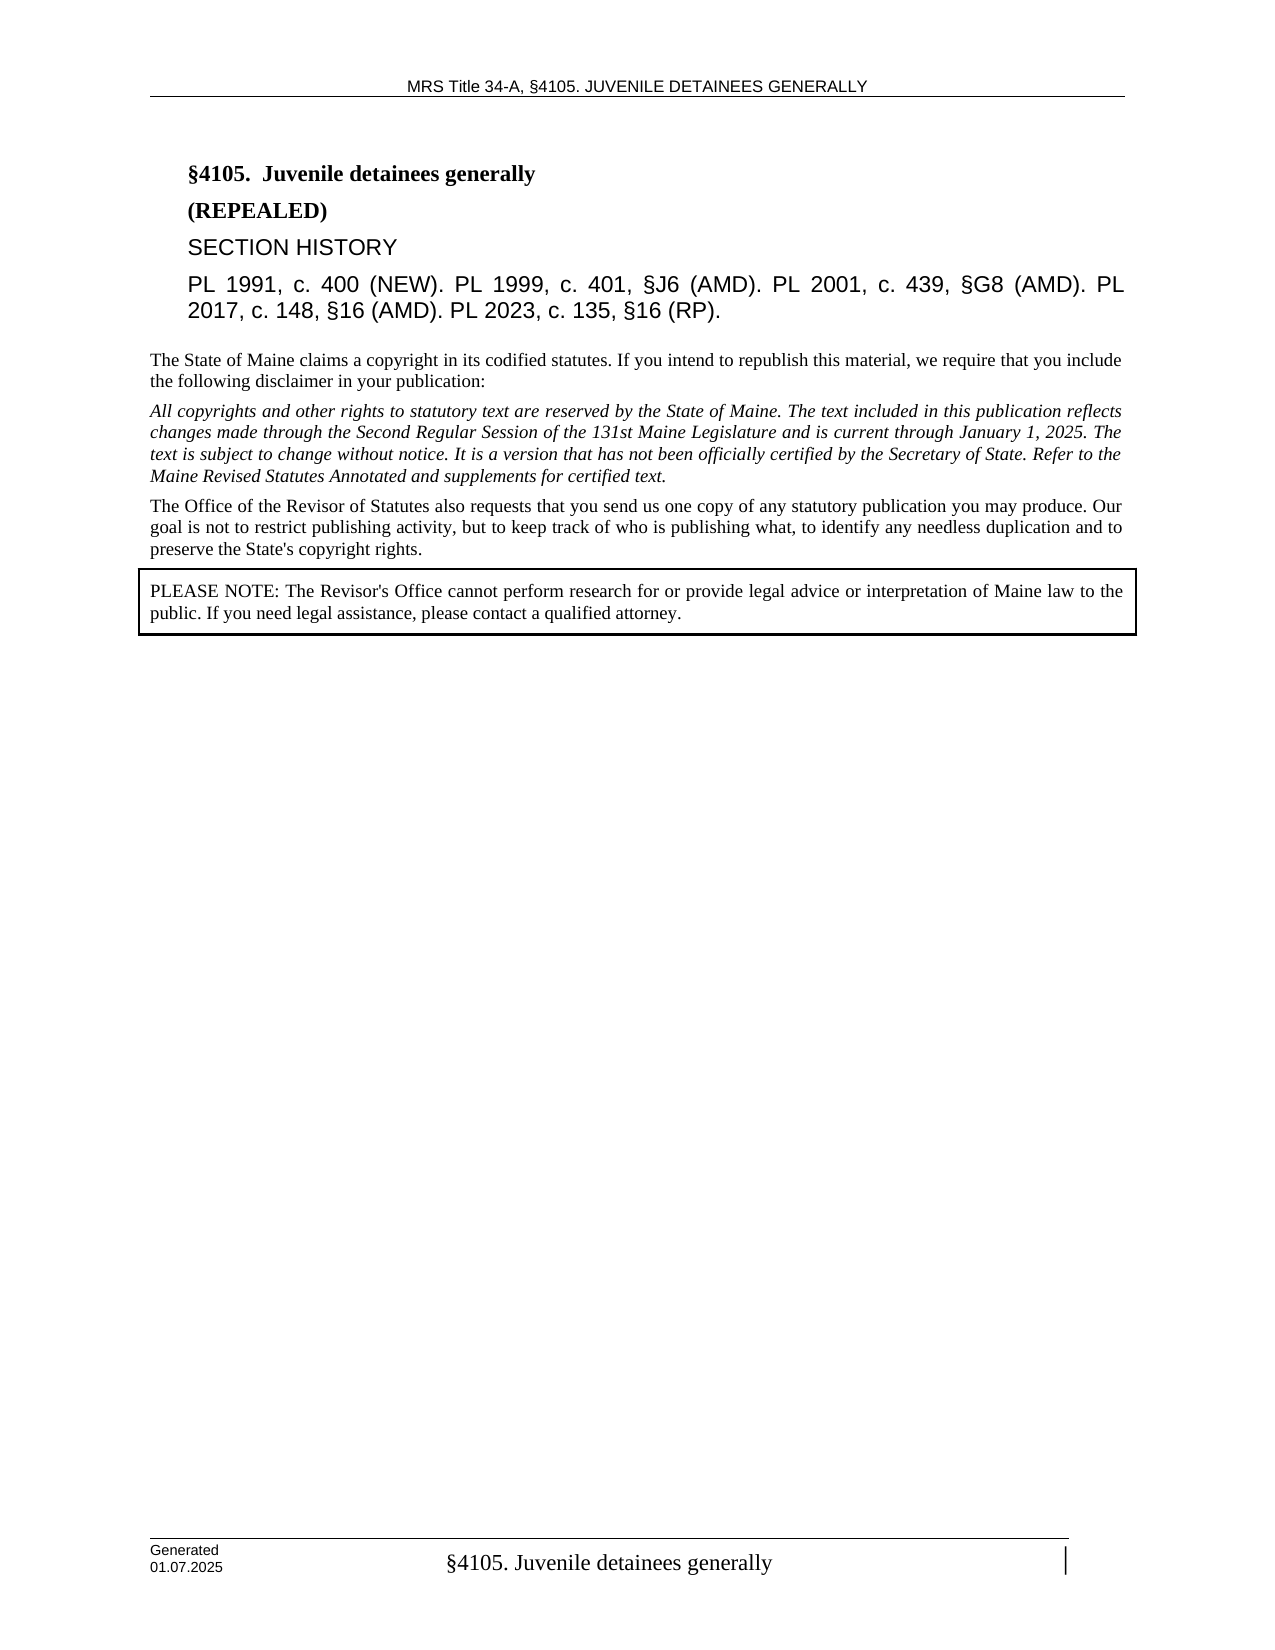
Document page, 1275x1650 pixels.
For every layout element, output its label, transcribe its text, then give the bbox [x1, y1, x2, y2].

text The Office of the Revisor of Statutes also requests that you send us one copy of any statutory publication you may produce. Our goal is not to restrict publishing activity, but to keep track of who is publishing what, to identify any needless duplication and to preserve the State's copyright rights. [150, 494, 1125, 559]
text The State of Maine claims a copyright in its codified statutes. If you intend to republish this material, we require that you include the following disclaimer in your publication: [150, 348, 1125, 392]
text SECTION HISTORY [187, 234, 1125, 260]
text PLEASE NOTE: The Revisor's Office cannot perform research for or provide legal advice or interpretation of Maine law to the public. If you need legal assistance, please contact a qualified attorney. [140, 570, 1135, 633]
text (REPEALED) [187, 197, 1125, 223]
text All copyrights and other rights to statutory text are reserved by the State of Maine. The text included in this publication reflects changes made through the Second Regular Session of the 131st Maine Legislature and is current through January 1, 2025 . The text is subject to change without notice. It is a version that has not been officially certified by the Secretary of State. Refer to the Maine Revised Statutes Annotated and supplements for certified text. [150, 400, 1125, 486]
text PL 1991, c. 400 (NEW). PL 1999, c. 401, §J6 (AMD). PL 2001, c. 439, §G8 (AMD). PL 2017, c. 148, §16 (AMD). PL 2023, c. 135, §16 (RP). [187, 271, 1125, 323]
text §4105. Juvenile detainees generally [187, 160, 1125, 187]
